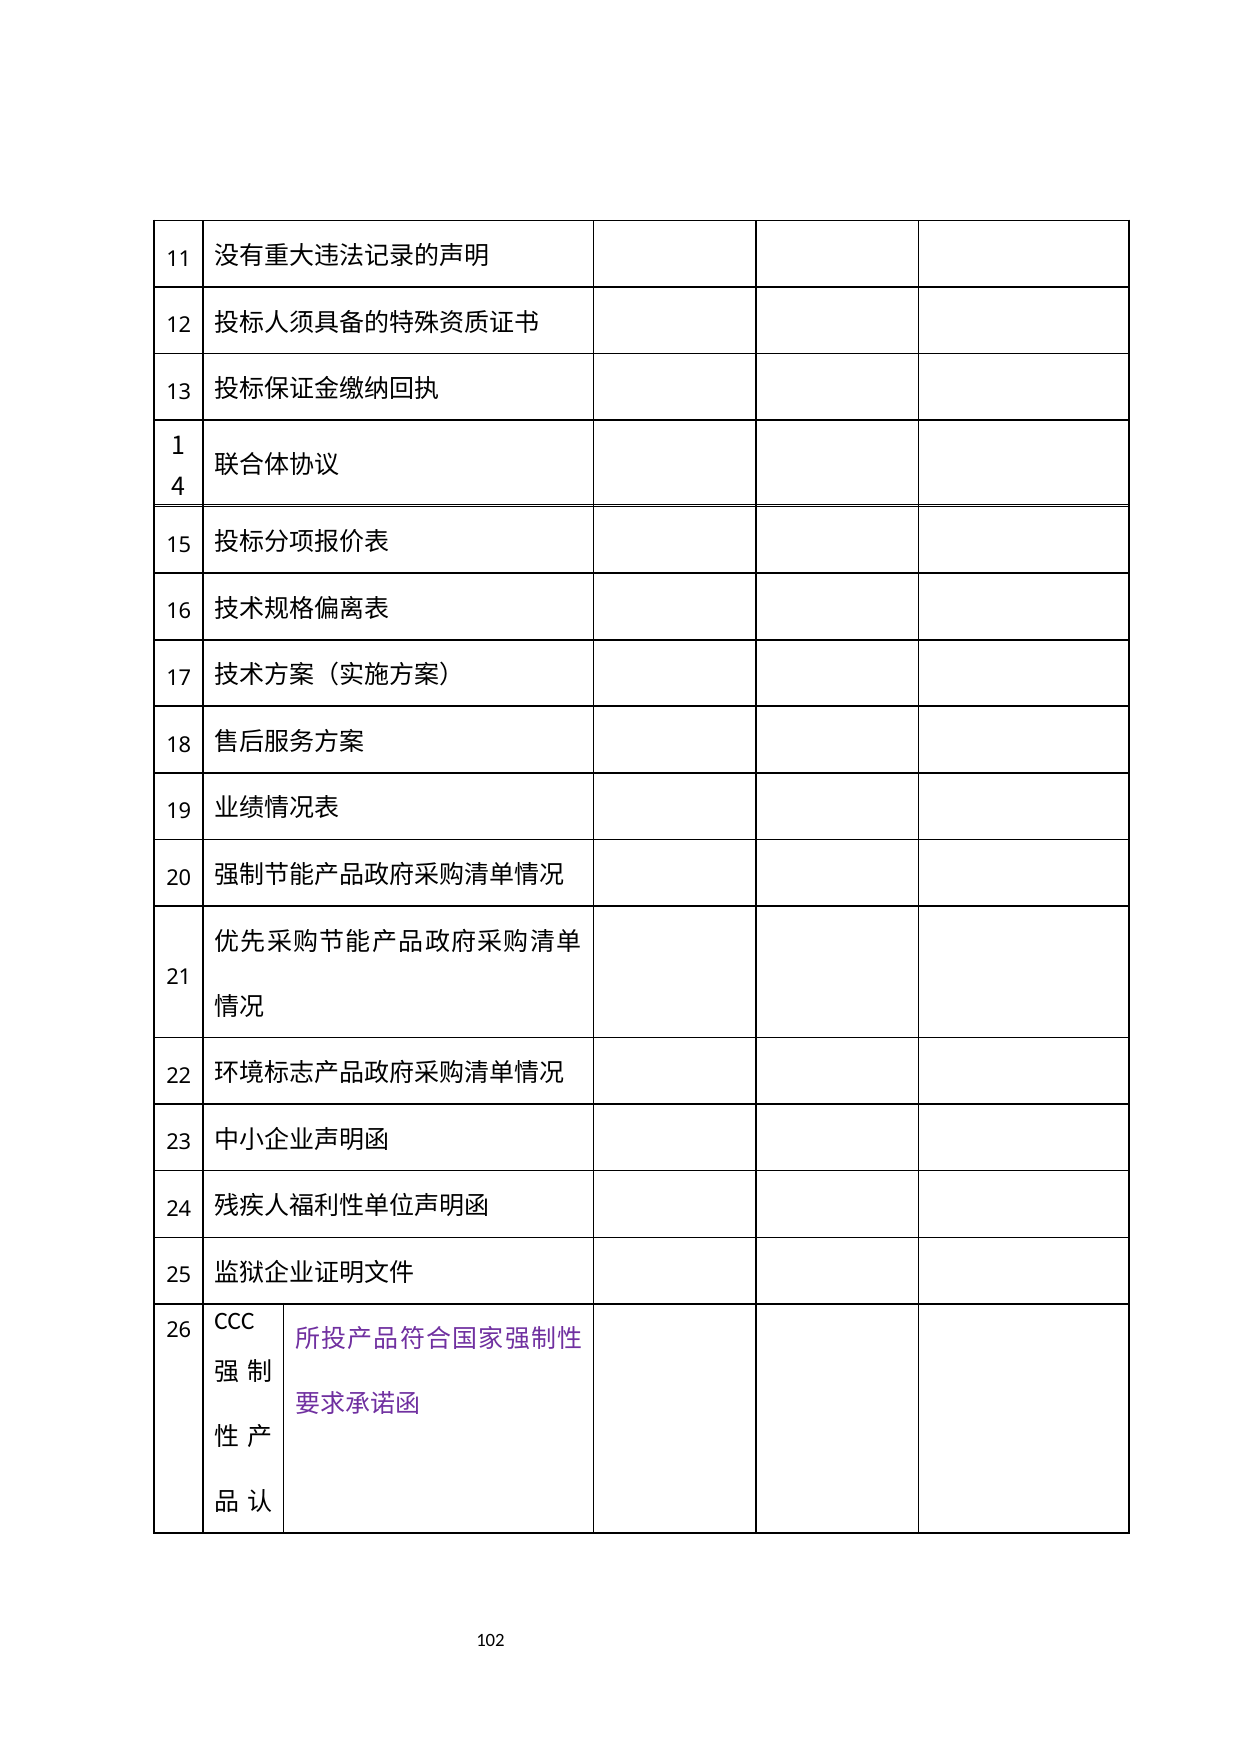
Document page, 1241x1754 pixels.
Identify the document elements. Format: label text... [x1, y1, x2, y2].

table_cell [594, 1171, 755, 1236]
table_cell 投标保证金缴纳回执 [204, 354, 593, 419]
table_cell [757, 907, 918, 1037]
table_cell 投标人须具备的特殊资质证书 [204, 288, 593, 353]
table_cell 20 [155, 840, 202, 905]
table_cell 联合体协议 [204, 421, 593, 504]
table_cell 中小企业声明函 [204, 1105, 593, 1170]
table_cell 技术规格偏离表 [204, 574, 593, 639]
table_cell [594, 1238, 755, 1303]
table_cell 13 [155, 354, 202, 419]
table_cell 残疾人福利性单位声明函 [204, 1171, 593, 1236]
table_cell 22 [155, 1038, 202, 1103]
table_cell 17 [155, 641, 202, 705]
table_cell [757, 641, 918, 705]
table_cell 15 [155, 507, 202, 572]
table_cell [919, 574, 1128, 639]
table_cell 强制节能产品政府采购清单情况 [204, 840, 593, 905]
table_cell [757, 840, 918, 905]
table_cell [594, 774, 755, 838]
table_cell 25 [155, 1238, 202, 1303]
table_cell [757, 707, 918, 772]
table_cell 19 [155, 774, 202, 838]
table_cell [757, 1038, 918, 1103]
table_cell 21 [155, 907, 202, 1037]
table_cell [919, 507, 1128, 572]
table_cell [757, 1305, 918, 1532]
table_cell 23 [155, 1105, 202, 1170]
table_cell 18 [155, 707, 202, 772]
table_cell [594, 707, 755, 772]
table_cell 监狱企业证明文件 [204, 1238, 593, 1303]
table_cell [757, 421, 918, 504]
table_cell [757, 221, 918, 286]
table_cell [757, 574, 918, 639]
table_cell 投标分项报价表 [204, 507, 593, 572]
table_cell [919, 774, 1128, 838]
table_cell [594, 1038, 755, 1103]
table_cell [919, 421, 1128, 504]
table_cell [757, 774, 918, 838]
table_cell [757, 1238, 918, 1303]
table_cell [594, 288, 755, 353]
table_cell 24 [155, 1171, 202, 1236]
table_cell [594, 641, 755, 705]
table_cell [594, 221, 755, 286]
table_cell 16 [155, 574, 202, 639]
table_cell [919, 707, 1128, 772]
table_cell [919, 1105, 1128, 1170]
table_cell [919, 1038, 1128, 1103]
table_cell 优先采购节能产品政府采购清单情况 [204, 907, 593, 1037]
table_cell CCC强制性产品认证 [204, 1305, 283, 1532]
table_cell [757, 288, 918, 353]
table_cell 业绩情况表 [204, 774, 593, 838]
table_cell [919, 907, 1128, 1037]
table_cell [919, 1238, 1128, 1303]
table_cell [757, 1171, 918, 1236]
table_cell [594, 507, 755, 572]
table_cell 没有重大违法记录的声明 [204, 221, 593, 286]
table_cell 技术方案（实施方案） [204, 641, 593, 705]
table_cell [757, 507, 918, 572]
table_cell [919, 641, 1128, 705]
table_cell 所投产品符合国家强制性要求承诺函 [284, 1305, 593, 1532]
table_cell 环境标志产品政府采购清单情况 [204, 1038, 593, 1103]
table_cell [594, 1105, 755, 1170]
table_cell [757, 354, 918, 419]
table_cell 26 [155, 1305, 202, 1532]
table_cell [919, 288, 1128, 353]
table_cell [757, 1105, 918, 1170]
table_cell 11 [155, 221, 202, 286]
table_cell [594, 1305, 755, 1532]
table_cell [594, 907, 755, 1037]
table_cell 12 [155, 288, 202, 353]
table_cell [594, 574, 755, 639]
table_cell [919, 354, 1128, 419]
table_cell [594, 840, 755, 905]
table_cell 售后服务方案 [204, 707, 593, 772]
table_cell [919, 1305, 1128, 1532]
table_cell [594, 354, 755, 419]
table_cell [919, 1171, 1128, 1236]
table_cell [919, 221, 1128, 286]
table_cell [919, 840, 1128, 905]
table_cell 14 [155, 421, 202, 504]
table_cell [594, 421, 755, 504]
